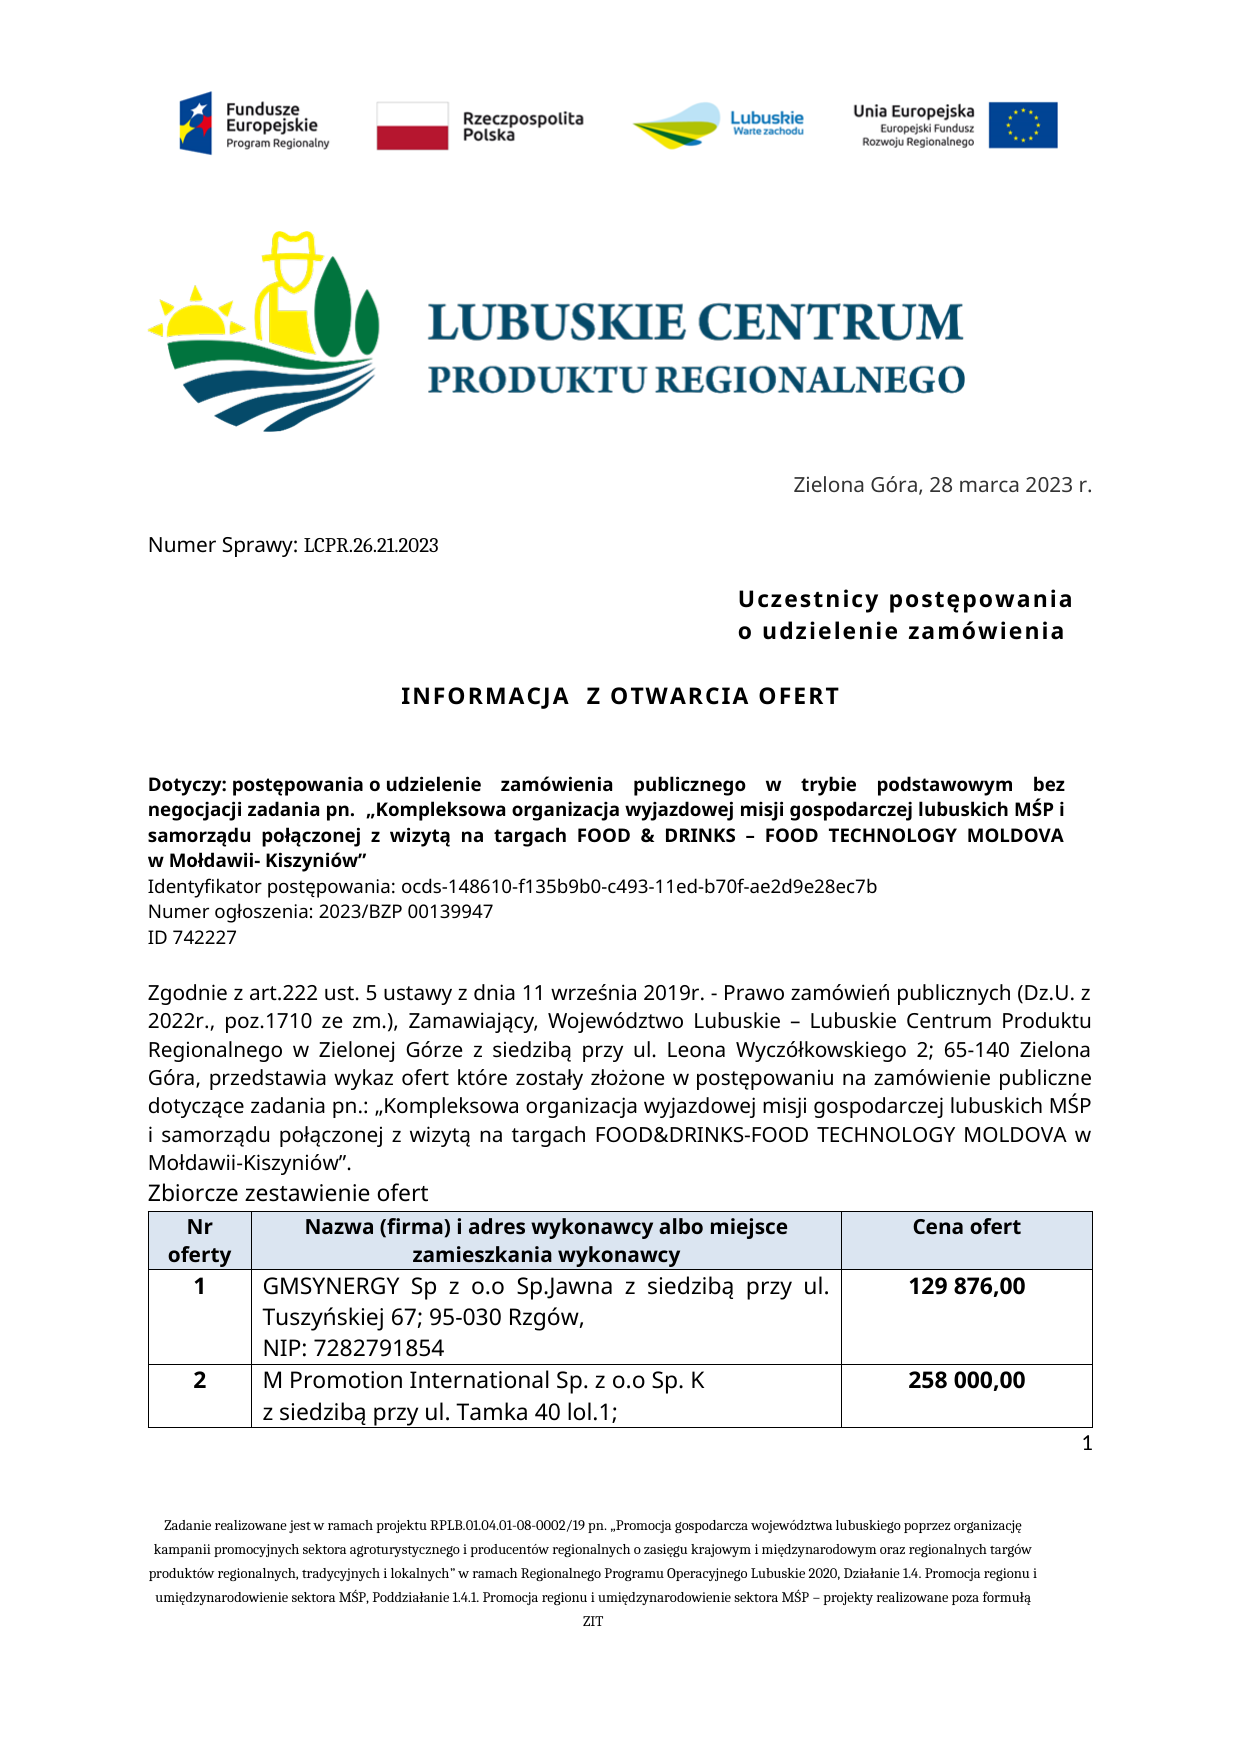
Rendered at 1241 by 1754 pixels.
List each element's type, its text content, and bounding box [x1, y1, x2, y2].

text ID 742227 [148, 924, 1093, 949]
table_header Nazwa (firma) i adres wykonawcy albo miejsce zamieszkania wykonawcy [252, 1212, 841, 1269]
text Dotyczy: postępowania o udzielenie zamówienia publicznego w trybie podstawowym bez negocjacji zadania pn. „Kompleksowa organizacja wyjazdowej misji gospodarczej lubuskich MŚP i samorządu połączonej z wizytą na targach FOOD & DRINKS – FOOD TECHNOLOGY MOLDOVA w Mołdawii- Kiszyniów” [148, 771, 1066, 873]
text Zielona Góra, 28 marca 2023 r. [148, 475, 1093, 497]
text Zgodnie z art.222 ust. 5 ustawy z dnia 11 września 2019r. - Prawo zamówień publicznych (Dz.U. z 2022r., poz.1710 ze zm.), Zamawiający, Województwo Lubuskie – Lubuskie Centrum Produktu Regionalnego w Zielonej Górze z siedzibą przy ul. Leona Wyczółkowskiego 2; 65-140 Zielona Góra, przedstawia wykaz ofert które zostały złożone w postępowaniu na zamówienie publiczne dotyczące zadania pn.: „Kompleksowa organizacja wyjazdowej misji gospodarczej lubuskich MŚP i samorządu połączonej z wizytą na targach FOOD&DRINKS-FOOD TECHNOLOGY MOLDOVA w Mołdawii-Kiszyniów”. [148, 978, 1093, 1177]
table_cell 2 [149, 1365, 251, 1427]
table_cell 1 [149, 1270, 251, 1363]
text Zbiorcze zestawienie ofert [148, 1177, 1093, 1208]
table_header Nr oferty [149, 1212, 251, 1269]
text INFORMACJA Z OTWARCIA OFERT [148, 680, 1093, 711]
text Uczestnicy postępowania o udzielenie zamówienia [738, 583, 1093, 646]
table_cell 258 000,00 [842, 1365, 1092, 1427]
picture [147, 231, 965, 432]
text Identyfikator postępowania: ocds-148610-f135b9b0-c493-11ed-b70f-ae2d9e28ec7b [148, 873, 1093, 898]
table_cell 129 876,00 [842, 1270, 1092, 1363]
picture [147, 73, 1093, 175]
text Numer Sprawy: LCPR.26.21.2023 [148, 530, 1093, 558]
text Numer ogłoszenia: 2023/BZP 00139947 [148, 898, 1093, 924]
table_header Cena ofert [842, 1212, 1092, 1269]
table_cell GMSYNERGY Sp z o.o Sp.Jawna z siedzibą przy ul. Tuszyńskiej 67; 95-030 Rzgów, NIP: 7282791854 [252, 1270, 841, 1363]
table_cell M Promotion International Sp. z o.o Sp. K z siedzibą przy ul. Tamka 40 lol.1; 00-355 Warszawa, NIP: 5252904324 [252, 1365, 841, 1427]
